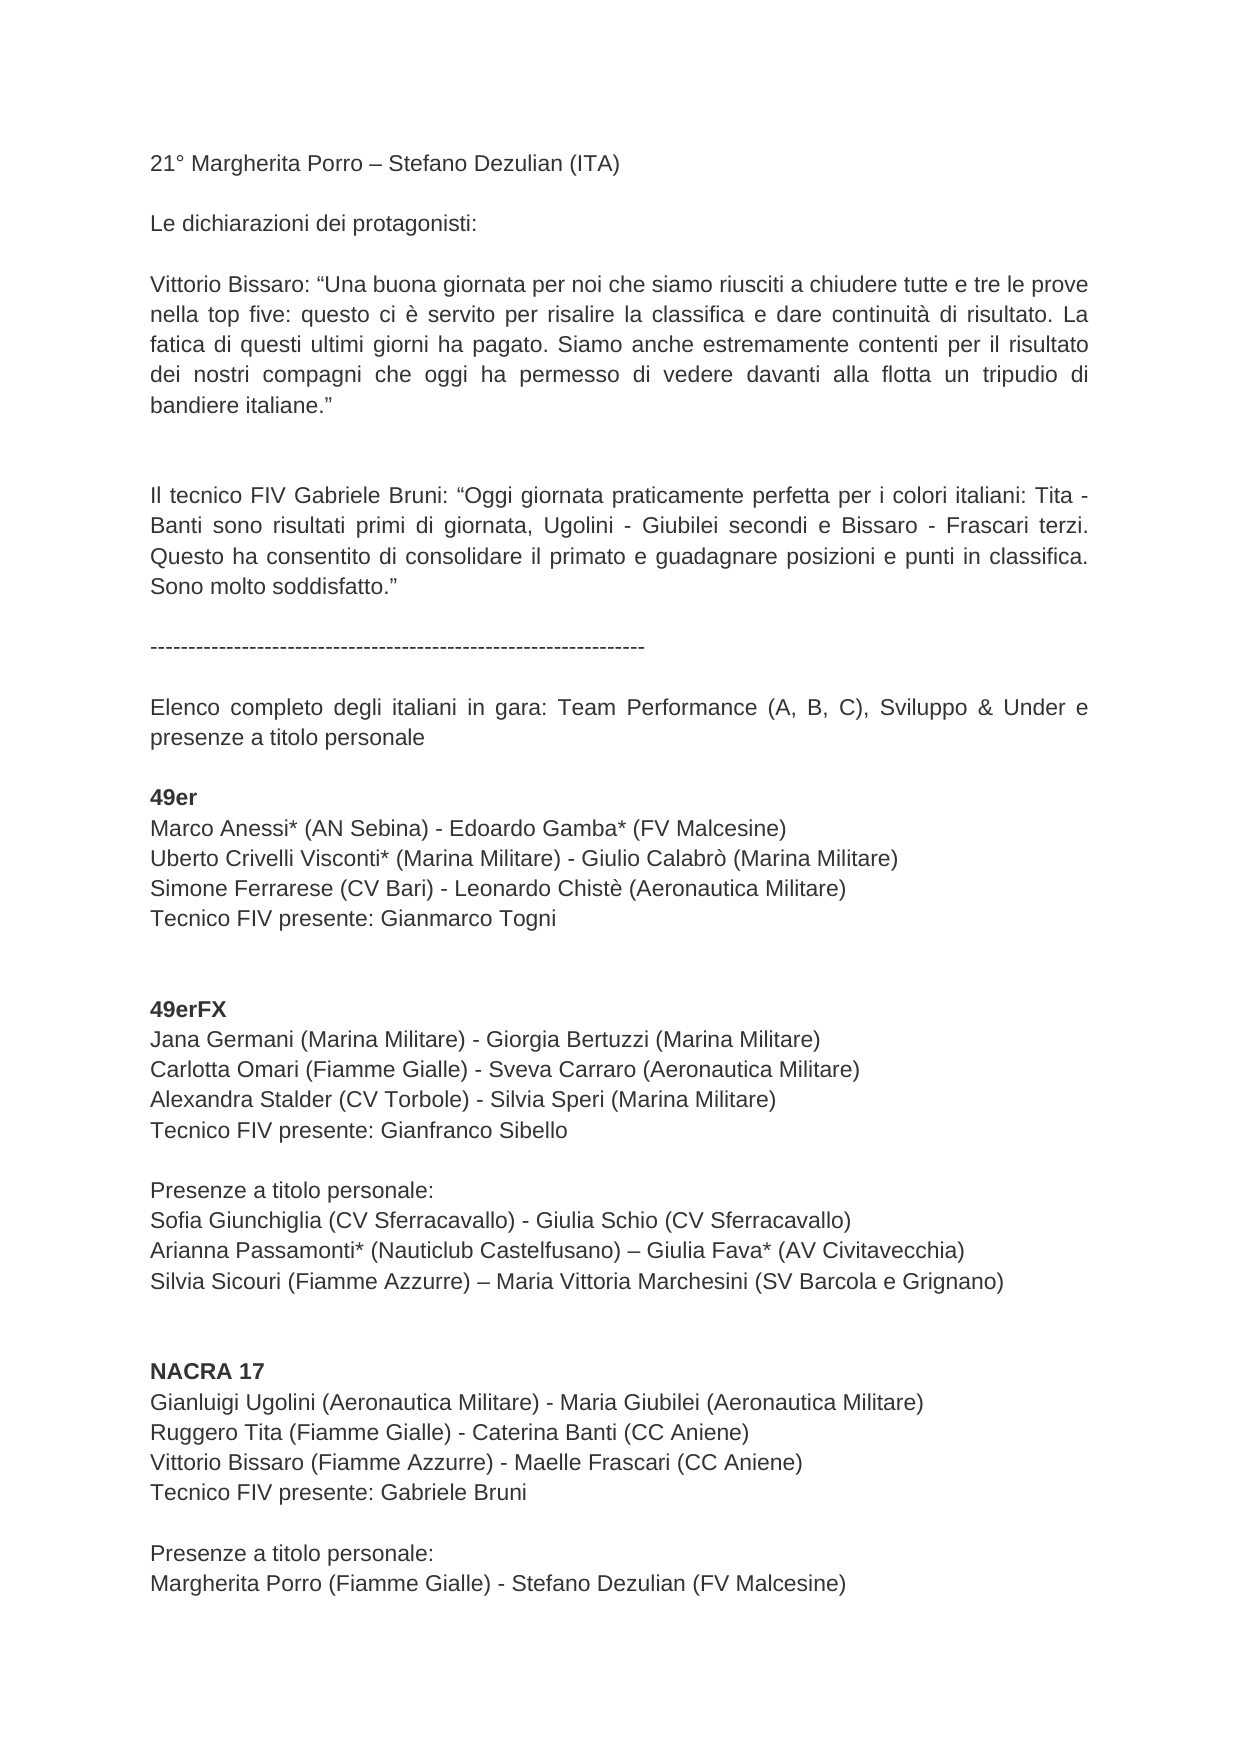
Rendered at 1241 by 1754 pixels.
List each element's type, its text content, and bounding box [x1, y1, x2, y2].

text Silvia Sicouri (Fiamme Azzurre) – Maria Vittoria Marchesini (SV Barcola e Grignano) [150, 1268, 1090, 1294]
text Marco Anessi* (AN Sebina) - Edoardo Gamba* (FV Malcesine) [150, 814, 1090, 841]
text Presenze a titolo personale: [150, 1177, 1090, 1203]
text 49erFX [150, 996, 1090, 1022]
text 21° Margherita Porro – Stefano Dezulian (ITA) [150, 150, 1090, 176]
text Margherita Porro (Fiamme Gialle) - Stefano Dezulian (FV Malcesine) [150, 1570, 1090, 1596]
text Tecnico FIV presente: Gianfranco Sibello [150, 1117, 1090, 1143]
text Sofia Giunchiglia (CV Sferracavallo) - Giulia Schio (CV Sferracavallo) [150, 1207, 1090, 1234]
text Vittorio Bissaro (Fiamme Azzurre) - Maelle Frascari (CC Aniene) [150, 1449, 1090, 1475]
text 49er [150, 784, 1090, 811]
text Vittorio Bissaro: “Una buona giornata per noi che siamo riusciti a chiudere tutte e tre le prove nella top five: questo ci è servito per risalire la classifica e dare continuità di risultato. La fatica di questi ultimi giorni ha pagato. Siamo anche estremamente contenti per il risultato dei nostri compagni che oggi ha permesso di vedere davanti alla flotta un tripudio di bandiere italiane.” [150, 271, 1090, 418]
text Carlotta Omari (Fiamme Gialle) - Sveva Carraro (Aeronautica Militare) [150, 1056, 1090, 1083]
text Jana Germani (Marina Militare) - Giorgia Bertuzzi (Marina Militare) [150, 1026, 1090, 1052]
text Gianluigi Ugolini (Aeronautica Militare) - Maria Giubilei (Aeronautica Militare) [150, 1388, 1090, 1415]
text Tecnico FIV presente: Gabriele Bruni [150, 1479, 1090, 1506]
text Le dichiarazioni dei protagonisti: [150, 210, 1090, 237]
text Arianna Passamonti* (Nauticlub Castelfusano) – Giulia Fava* (AV Civitavecchia) [150, 1237, 1090, 1264]
text ----------------------------------------------------------------- [150, 633, 1090, 660]
text Tecnico FIV presente: Gianmarco Togni [150, 905, 1090, 932]
text Presenze a titolo personale: [150, 1539, 1090, 1566]
text Il tecnico FIV Gabriele Bruni: “Oggi giornata praticamente perfetta per i colori italiani: Tita - Banti sono risultati primi di giornata, Ugolini - Giubilei secondi e Bissaro - Frascari terzi. Questo ha consentito di consolidare il primato e guadagnare posizioni e punti in classifica. Sono molto soddisfatto.” [150, 482, 1090, 599]
text Uberto Crivelli Visconti* (Marina Militare) - Giulio Calabrò (Marina Militare) [150, 845, 1090, 871]
text Ruggero Tita (Fiamme Gialle) - Caterina Banti (CC Aniene) [150, 1419, 1090, 1445]
text Alexandra Stalder (CV Torbole) - Silvia Speri (Marina Militare) [150, 1086, 1090, 1113]
text Elenco completo degli italiani in gara: Team Performance (A, B, C), Sviluppo & Under e presenze a titolo personale [150, 694, 1090, 750]
text Simone Ferrarese (CV Bari) - Leonardo Chistè (Aeronautica Militare) [150, 875, 1090, 901]
text NACRA 17 [150, 1358, 1090, 1385]
